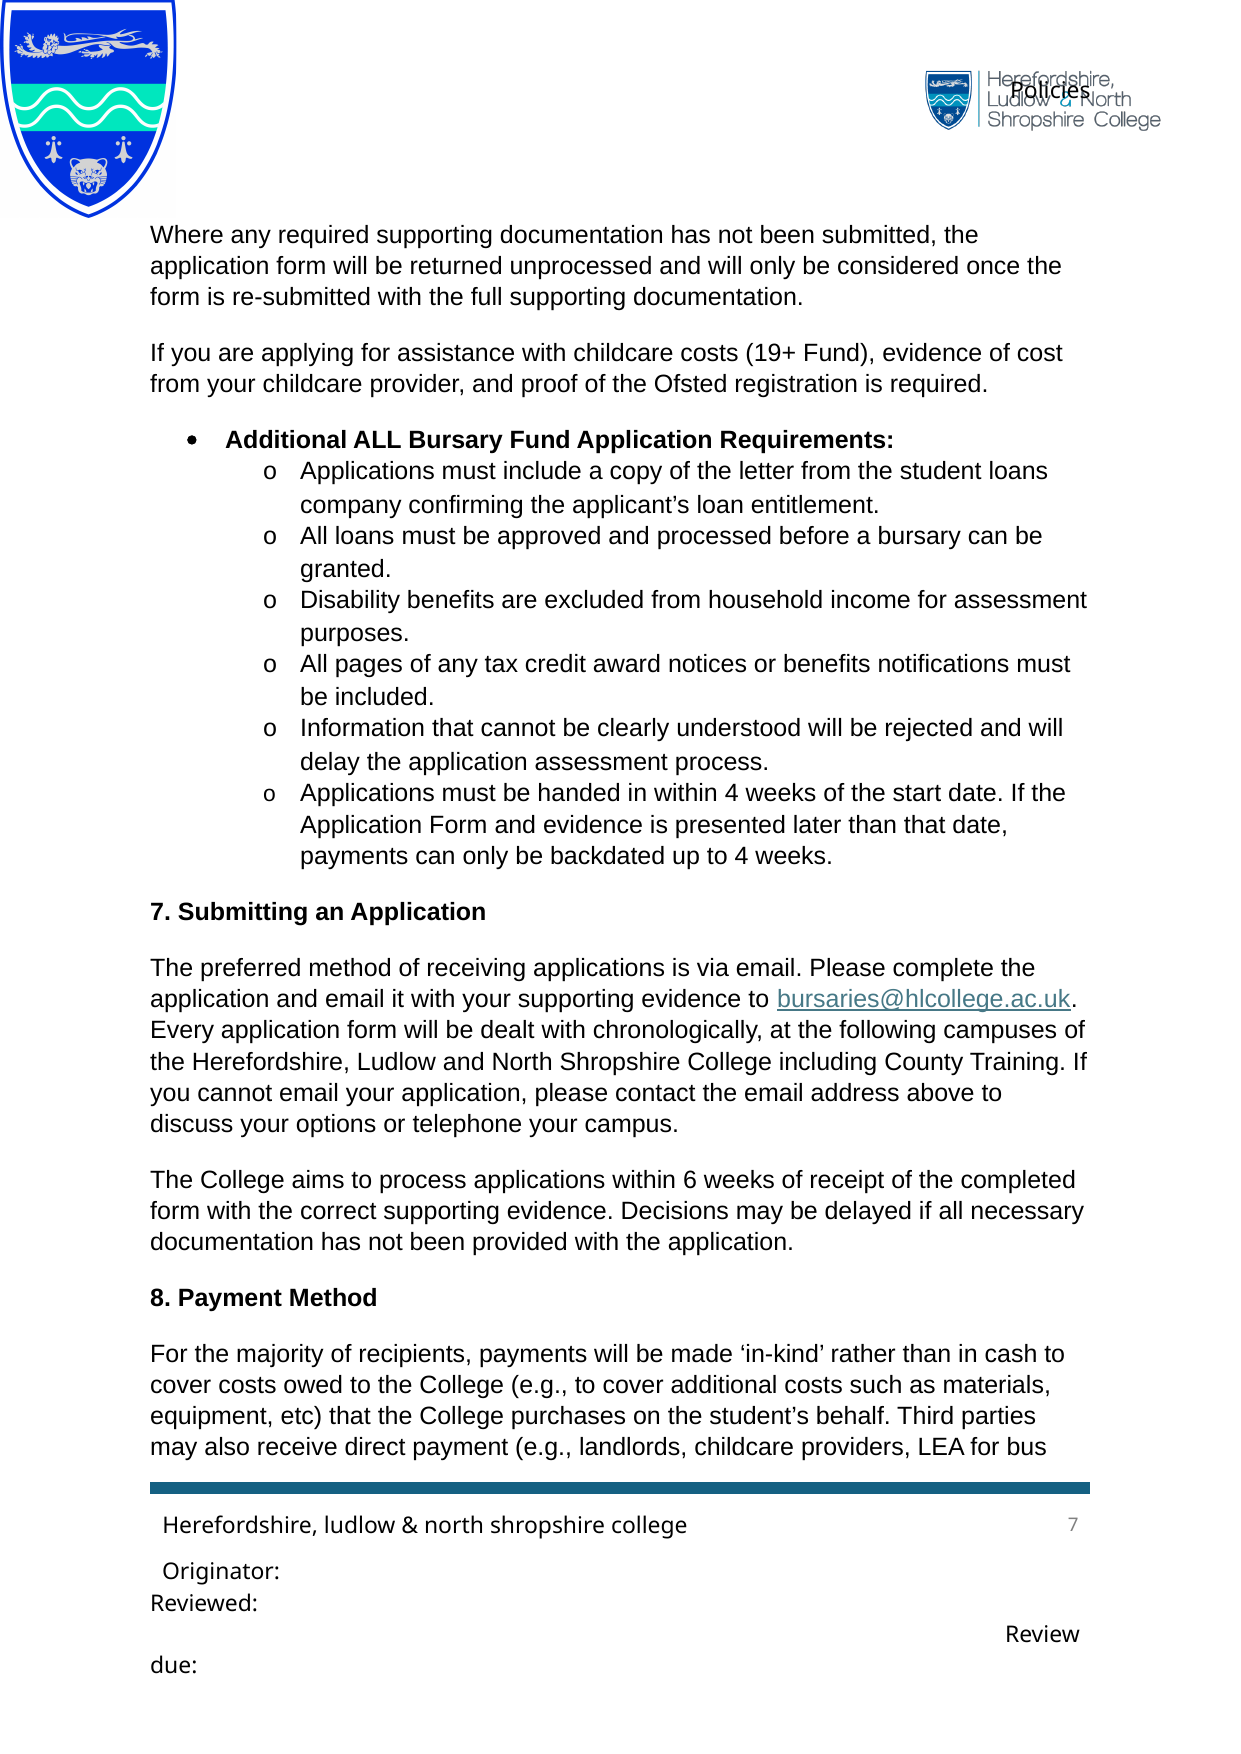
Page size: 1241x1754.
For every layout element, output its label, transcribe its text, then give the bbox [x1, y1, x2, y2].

text 8. Payment Method [150, 1283, 1090, 1312]
text The preferred method of receiving applications is via email. Please complete the application and email it with your supporting evidence to bursaries@hlcollege.ac.uk. Every application form will be dealt with chronologically, at the following campuses of the Herefordshire, Ludlow and North Shropshire College including County Training. If you cannot email your application, please contact the email address above to discuss your options or telephone your campus. [150, 953, 1090, 1137]
text The College aims to process applications within 6 weeks of receipt of the completed form with the correct supporting evidence. Decisions may be delayed if all necessary documentation has not been provided with the application. [150, 1165, 1090, 1256]
list Information that cannot be clearly understood will be rejected and will delay the application assessment process. [262, 713, 1090, 775]
list All loans must be approved and processed before a bursary can be granted. [262, 521, 1090, 583]
text 7. Submitting an Application [150, 897, 1090, 926]
text Where any required supporting documentation has not been submitted, the application form will be returned unprocessed and will only be considered once the form is re-submitted with the full supporting documentation. [150, 150, 1090, 311]
list Additional ALL Bursary Fund Application Requirements: [187, 425, 1090, 454]
list Applications must include a copy of the letter from the student loans company confirming the applicant’s loan entitlement. [262, 456, 1090, 518]
picture [0, 0, 177, 218]
text If you are applying for assistance with childcare costs (19+ Fund), evidence of cost from your childcare provider, and proof of the Ofsted registration is required. [150, 338, 1090, 398]
list Disability benefits are excluded from household income for assessment purposes. [262, 585, 1090, 647]
picture [920, 61, 1166, 141]
list All pages of any tax credit award notices or benefits notifications must be included. [262, 649, 1090, 711]
list Applications must be handed in within 4 weeks of the start date. If the Application Form and evidence is presented later than that date, payments can only be backdated up to 4 weeks. [262, 778, 1090, 870]
